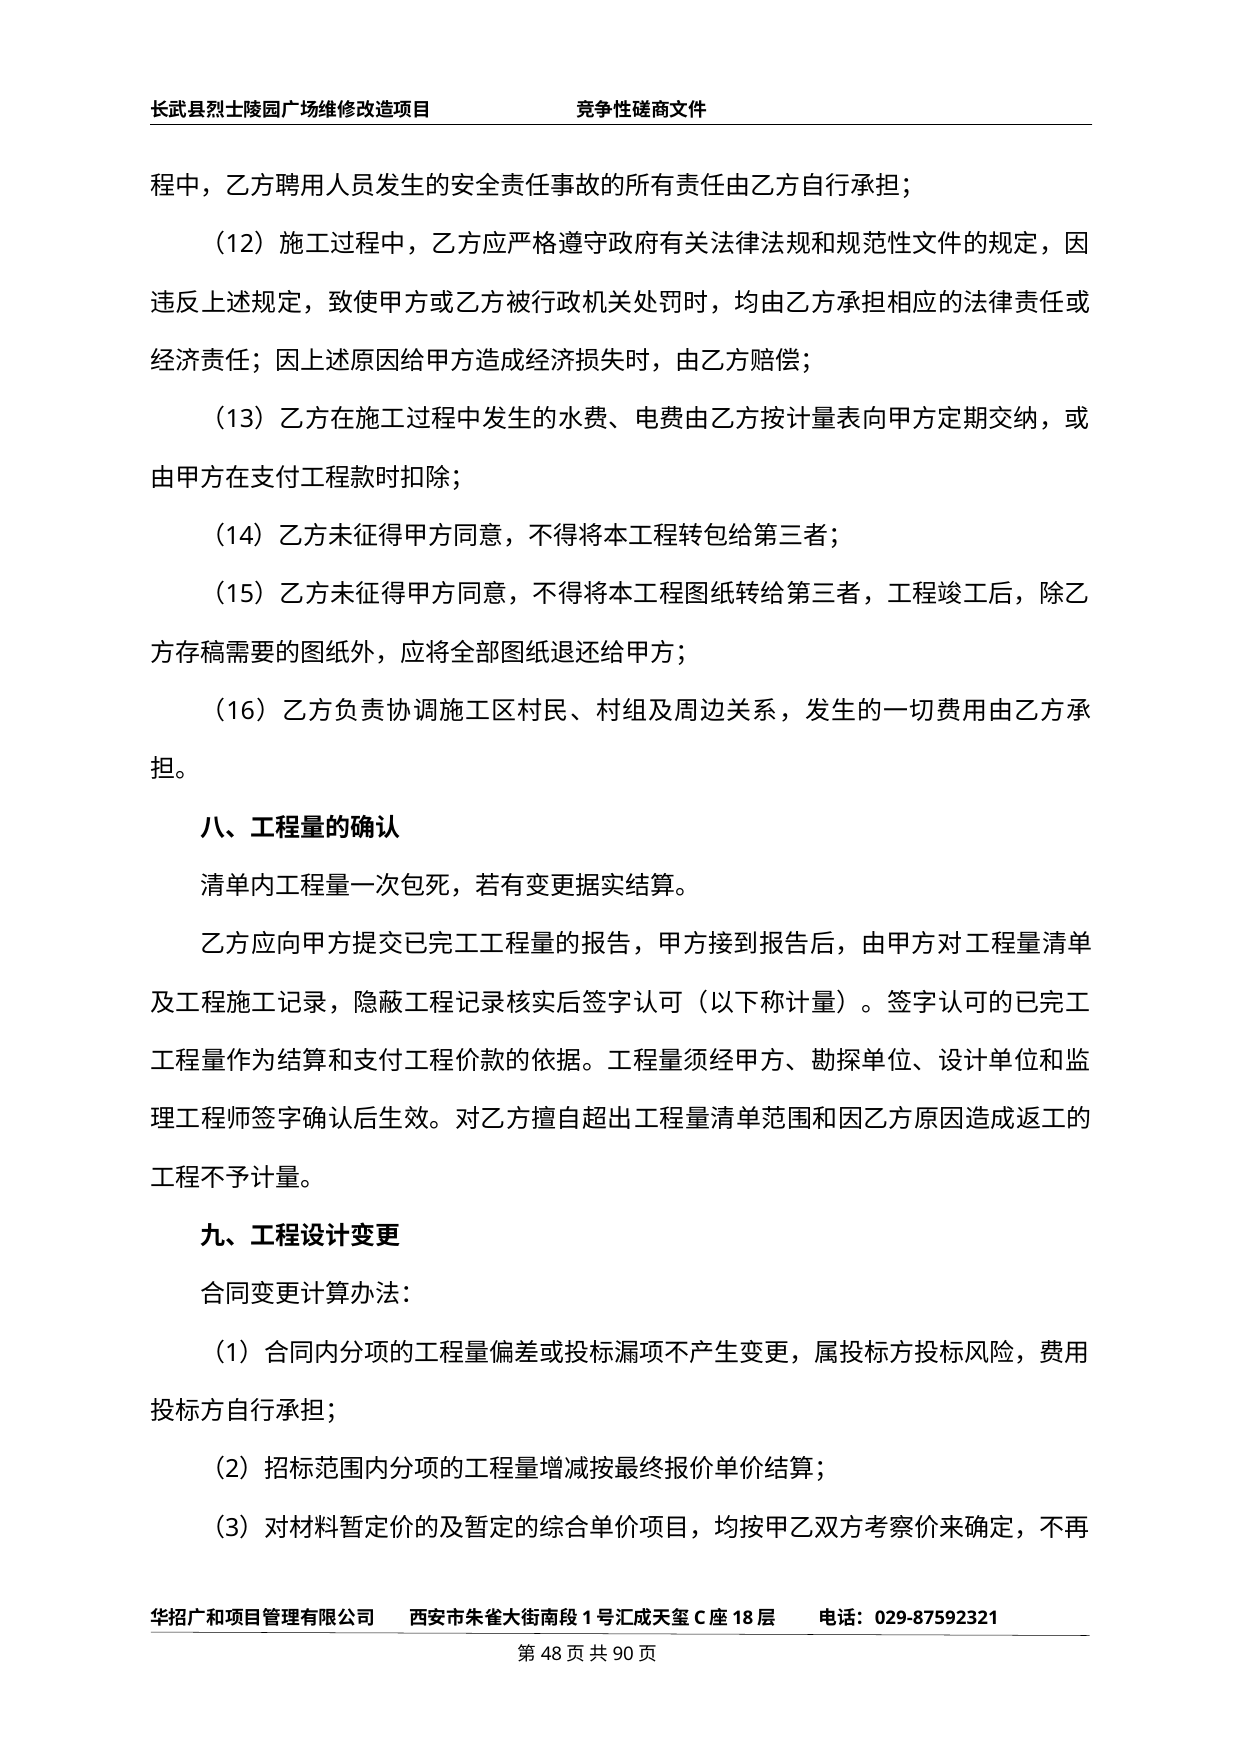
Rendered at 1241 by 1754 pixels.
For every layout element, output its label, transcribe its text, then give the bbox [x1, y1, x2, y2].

text （13）乙方在施工过程中发生的水费、电费由乙方按计量表向甲方定期交纳，或由甲方在支付工程款时扣除； [150, 381, 1092, 498]
text 九、工程设计变更 [150, 1198, 1092, 1256]
text （15）乙方未征得甲方同意，不得将本工程图纸转给第三者，工程竣工后，除乙方存稿需要的图纸外，应将全部图纸退还给甲方； [150, 556, 1092, 673]
text （12）施工过程中，乙方应严格遵守政府有关法律法规和规范性文件的规定，因违反上述规定，致使甲方或乙方被行政机关处罚时，均由乙方承担相应的法律责任或经济责任；因上述原因给甲方造成经济损失时，由乙方赔偿； [150, 206, 1092, 381]
text （14）乙方未征得甲方同意，不得将本工程转包给第三者； [150, 498, 1092, 556]
text 清单内工程量一次包死，若有变更据实结算。 [150, 848, 1092, 906]
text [150, 148, 1092, 206]
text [150, 1489, 1092, 1548]
text （2）招标范围内分项的工程量增减按最终报价单价结算； [150, 1431, 1092, 1489]
text 合同变更计算办法： [150, 1256, 1092, 1314]
text （16）乙方负责协调施工区村民、村组及周边关系，发生的一切费用由乙方承担。 [150, 673, 1092, 789]
text 八、工程量的确认 [150, 789, 1092, 848]
text 乙方应向甲方提交已完工工程量的报告，甲方接到报告后，由甲方对工程量清单及工程施工记录，隐蔽工程记录核实后签字认可（以下称计量）。签字认可的已完工工程量作为结算和支付工程价款的依据。工程量须经甲方、勘探单位、设计单位和监理工程师签字确认后生效。对乙方擅自超出工程量清单范围和因乙方原因造成返工的工程不予计量。 [150, 906, 1092, 1198]
text （1）合同内分项的工程量偏差或投标漏项不产生变更，属投标方投标风险，费用投标方自行承担； [150, 1314, 1092, 1431]
